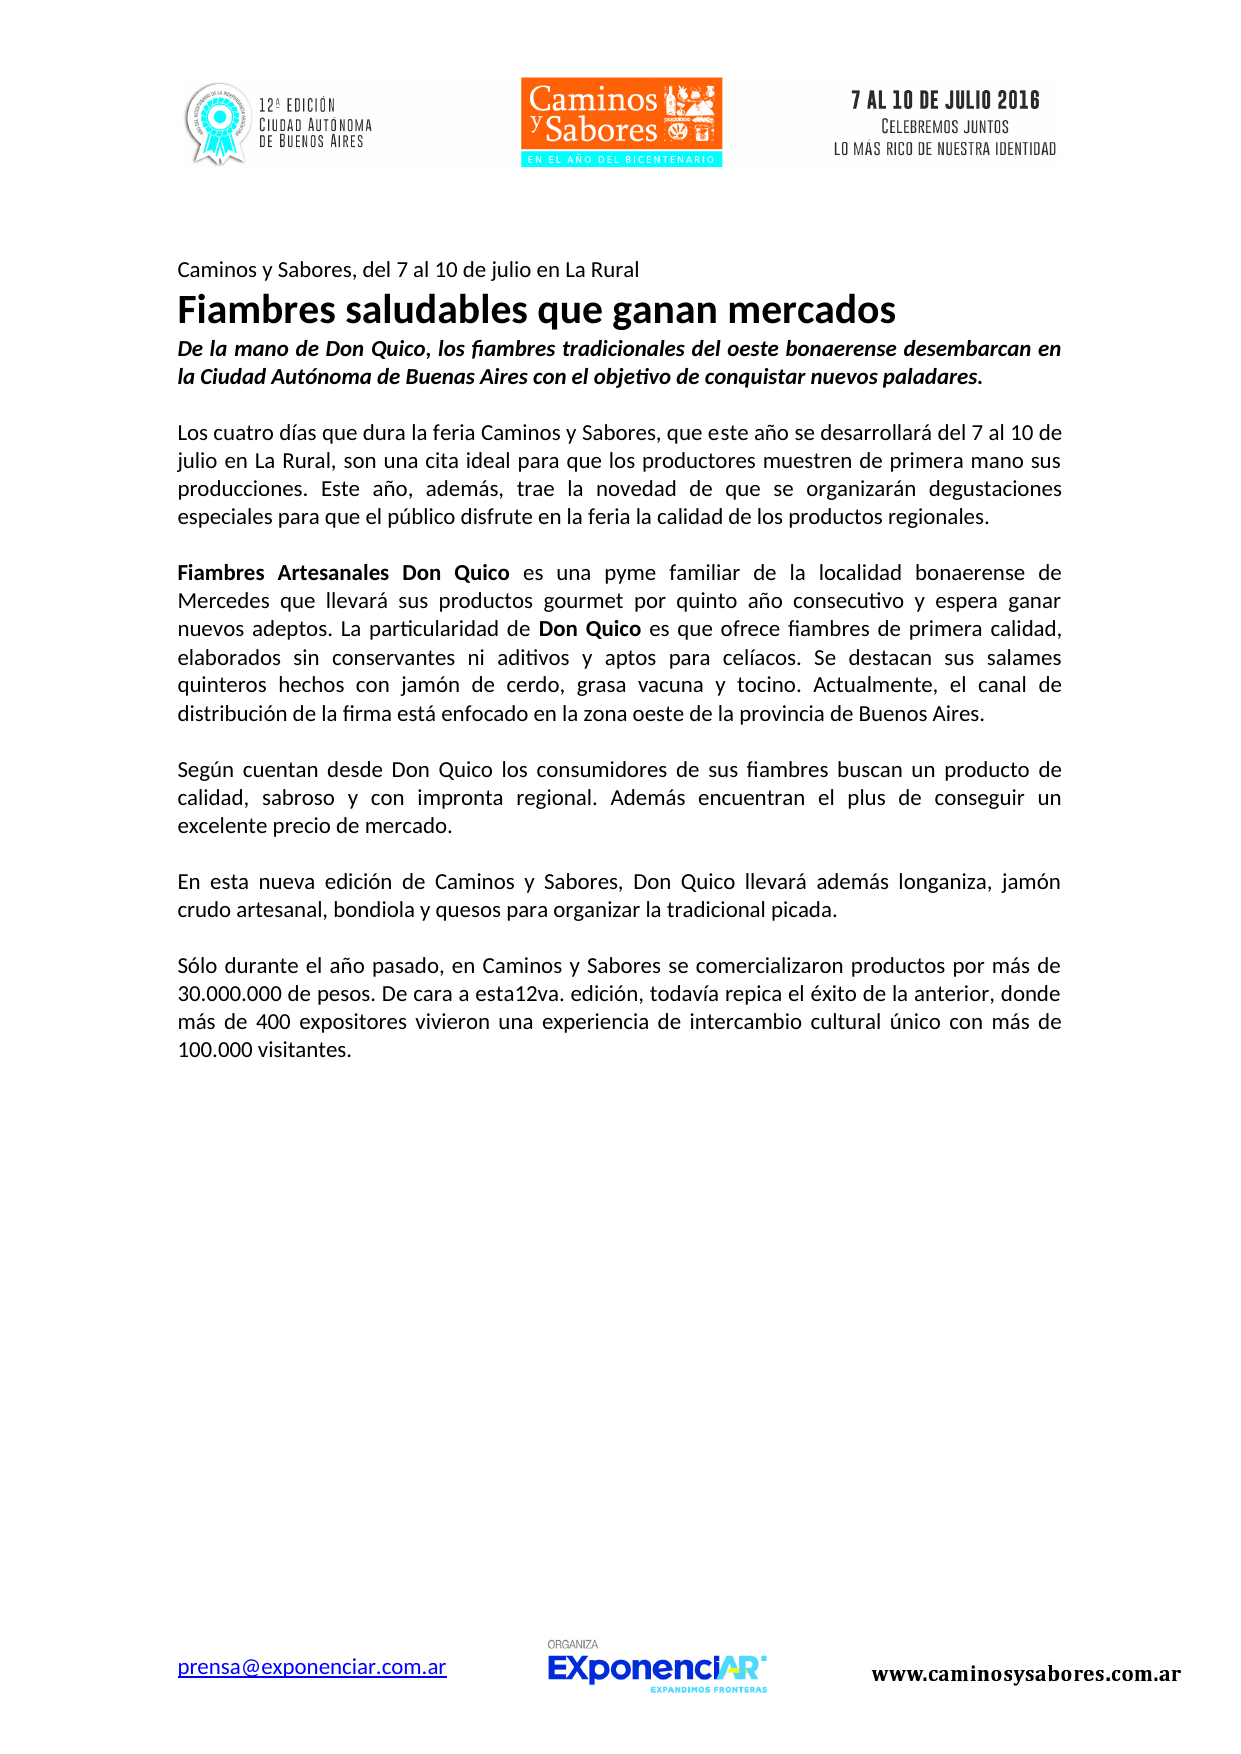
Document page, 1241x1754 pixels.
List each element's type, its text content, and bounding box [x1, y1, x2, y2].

picture [522, 1628, 1196, 1704]
text De la mano de Don Quico, los fiambres tradicionales del oeste bonaerense desembarcan en la Ciudad Autónoma de Buenas Aires con el objetivo de conquistar nuevos paladares. [177, 334, 1063, 390]
text Fiambres Artesanales Don Quico es una pyme familiar de la localidad bonaerense de Mercedes que llevará sus productos gourmet por quinto año consecutivo y espera ganar nuevos adeptos. La particularidad de Don Quico es que ofrece fiambres de primera calidad, elaborados sin conservantes ni aditivos y aptos para celíacos. Se destacan sus salames quinteros hechos con jamón de cerdo, grasa vacuna y tocino. Actualmente, el canal de distribución de la firma está enfocado en la zona oeste de la provincia de Buenos Aires. [177, 558, 1063, 727]
text Sólo durante el año pasado, en Caminos y Sabores se comercializaron productos por más de 30.000.000 de pesos. De cara a esta12va. edición, todavía repica el éxito de la anterior, donde más de 400 expositores vivieron una experiencia de intercambio cultural único con más de 100.000 visitantes. [177, 951, 1063, 1063]
text Fiambres saludables que ganan mercados [177, 283, 1063, 334]
text En esta nueva edición de Caminos y Sabores, Don Quico llevará además longaniza, jamón crudo artesanal, bondiola y quesos para organizar la tradicional picada. [177, 867, 1063, 923]
text Los cuatro días que dura la feria Caminos y Sabores, que este año se desarrollará del 7 al 10 de julio en La Rural, son una cita ideal para que los productores muestren de primera mano sus producciones. Este año, además, trae la novedad de que se organizarán degustaciones especiales para que el público disfrute en la feria la calidad de los productos regionales. [177, 418, 1063, 531]
text Según cuentan desde Don Quico los consumidores de sus fiambres buscan un producto de calidad, sabroso y con impronta regional. Además encuentran el plus de conseguir un excelente precio de mercado. [177, 755, 1063, 839]
text Caminos y Sabores, del 7 al 10 de julio en La Rural [177, 256, 1063, 283]
picture [177, 73, 1063, 172]
